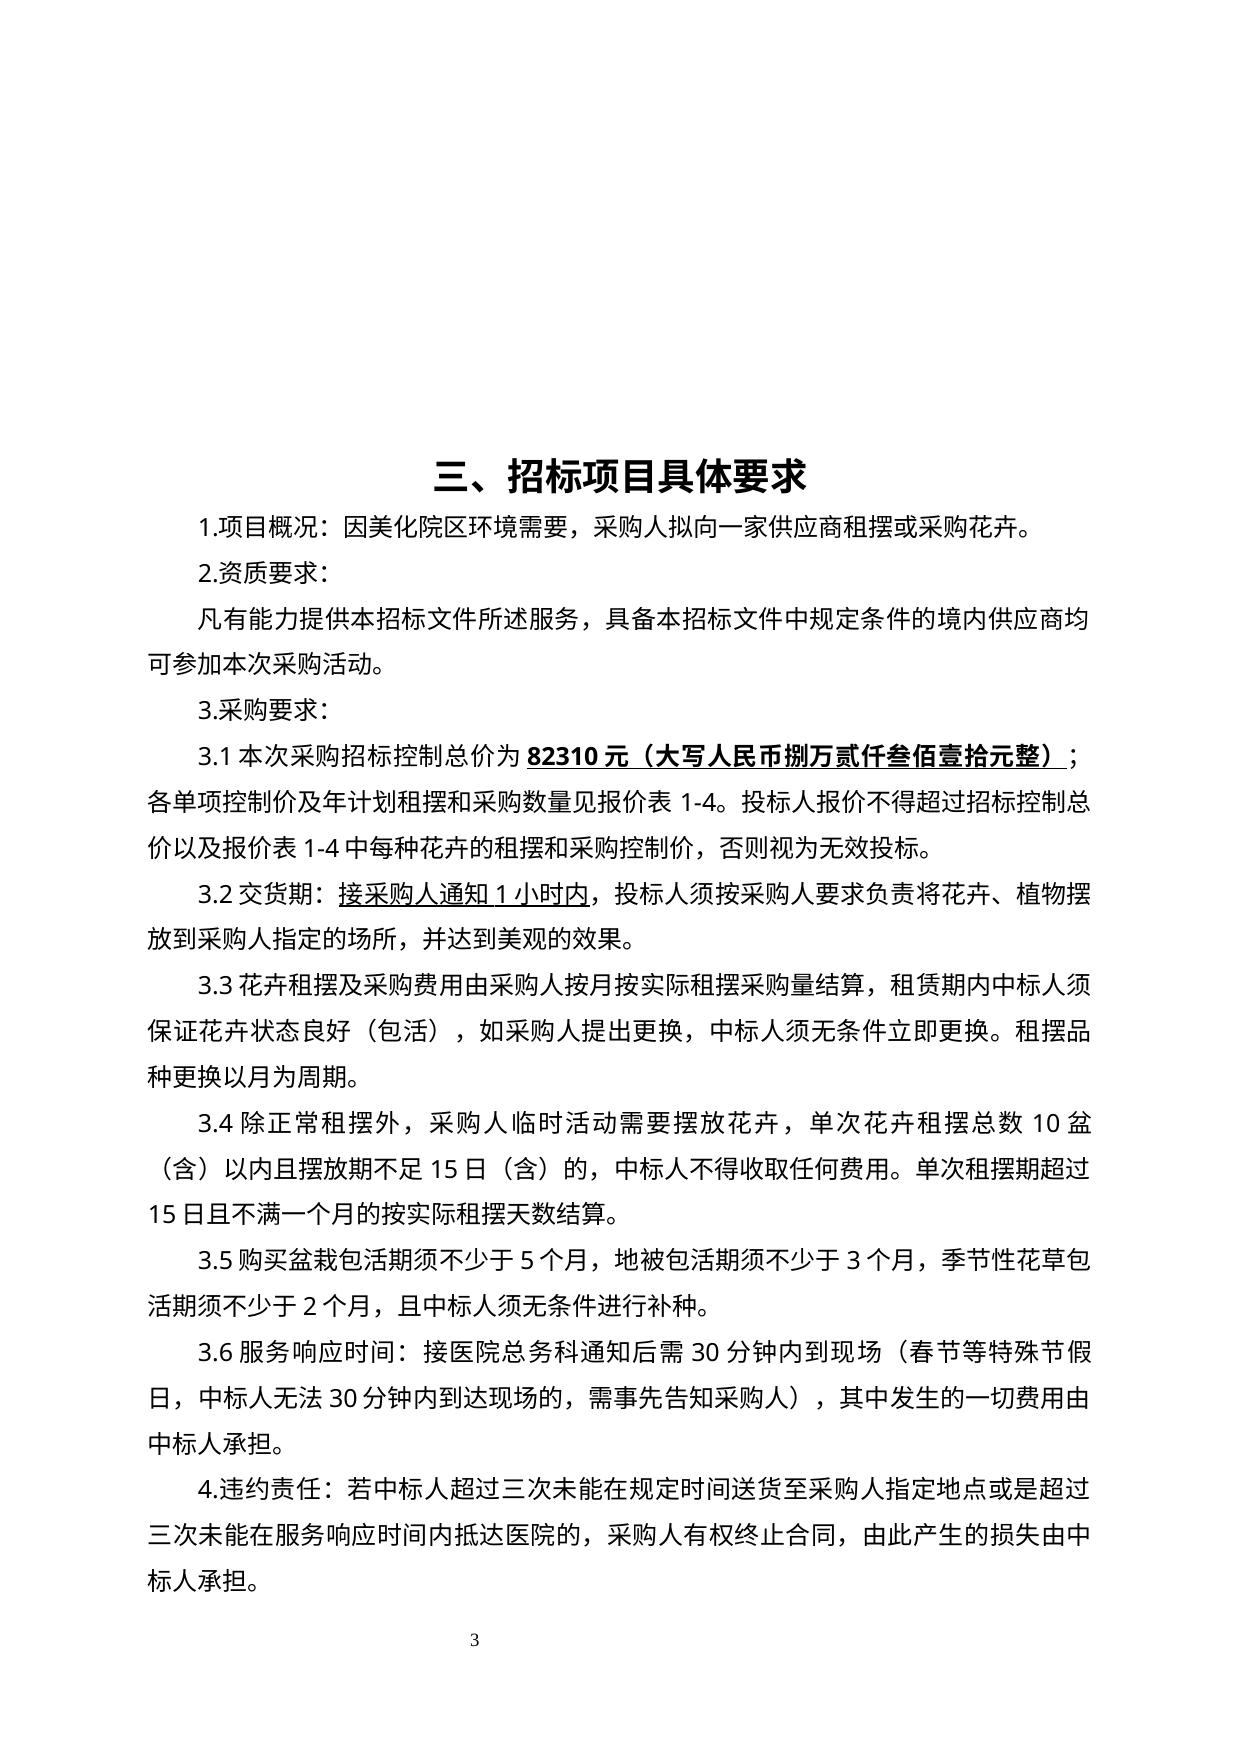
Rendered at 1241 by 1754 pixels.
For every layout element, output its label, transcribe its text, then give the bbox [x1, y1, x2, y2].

text 3.2交货期：接采购人通知1小时内，投标人须按采购人要求负责将花卉、植物摆放到采购人指定的场所，并达到美观的效果。 [148, 866, 1092, 958]
text 3.1本次采购招标控制总价为82310元（大写人民币捌万贰仟叁佰壹拾元整）；各单项控制价及年计划租摆和采购数量见报价表1-4。投标人报价不得超过招标控制总价以及报价表1-4中每种花卉的租摆和采购控制价，否则视为无效投标。 [148, 729, 1092, 866]
text 1.项目概况：因美化院区环境需要，采购人拟向一家供应商租摆或采购花卉。 [148, 500, 1092, 546]
text 3.采购要求： [148, 683, 1092, 729]
text 凡有能力提供本招标文件所述服务，具备本招标文件中规定条件的境内供应商均可参加本次采购活动。 [148, 591, 1092, 683]
text 4.违约责任：若中标人超过三次未能在规定时间送货至采购人指定地点或是超过三次未能在服务响应时间内抵达医院的，采购人有权终止合同，由此产生的损失由中标人承担。 [148, 1462, 1092, 1600]
text 三、招标项目具体要求 [148, 454, 1092, 500]
text 3.5购买盆栽包活期须不少于5个月，地被包活期须不少于3个月，季节性花草包活期须不少于2个月，且中标人须无条件进行补种。 [148, 1233, 1092, 1325]
text 3.6服务响应时间：接医院总务科通知后需30分钟内到现场（春节等特殊节假日，中标人无法30分钟内到达现场的，需事先告知采购人），其中发生的一切费用由中标人承担。 [148, 1325, 1092, 1462]
text 3.3花卉租摆及采购费用由采购人按月按实际租摆采购量结算，租赁期内中标人须保证花卉状态良好（包活），如采购人提出更换，中标人须无条件立即更换。租摆品种更换以月为周期。 [148, 958, 1092, 1096]
text 2.资质要求： [148, 546, 1092, 591]
text 3.4除正常租摆外，采购人临时活动需要摆放花卉，单次花卉租摆总数10盆（含）以内且摆放期不足15日（含）的，中标人不得收取任何费用。单次租摆期超过15日且不满一个月的按实际租摆天数结算。 [148, 1096, 1092, 1233]
